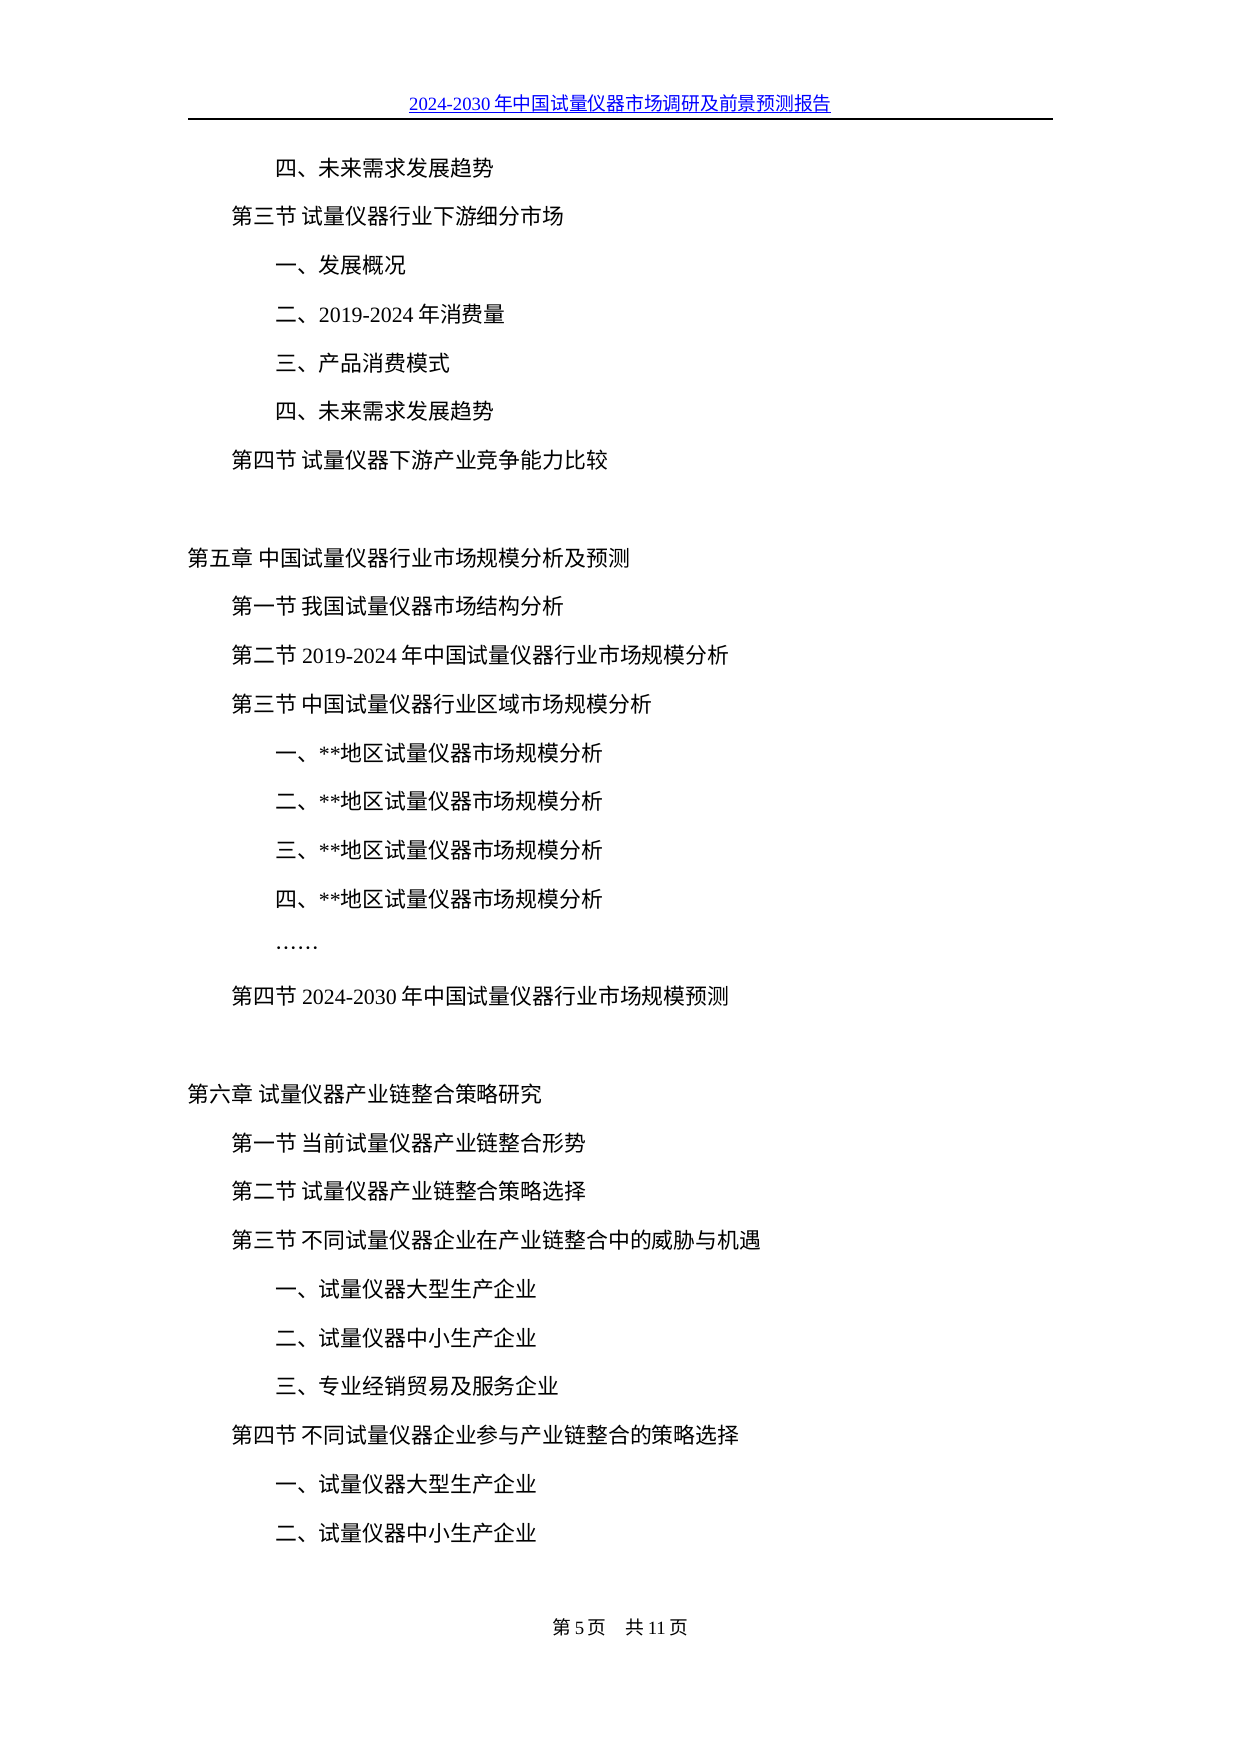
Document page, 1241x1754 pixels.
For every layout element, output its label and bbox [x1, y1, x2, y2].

text [187, 150, 1053, 1548]
